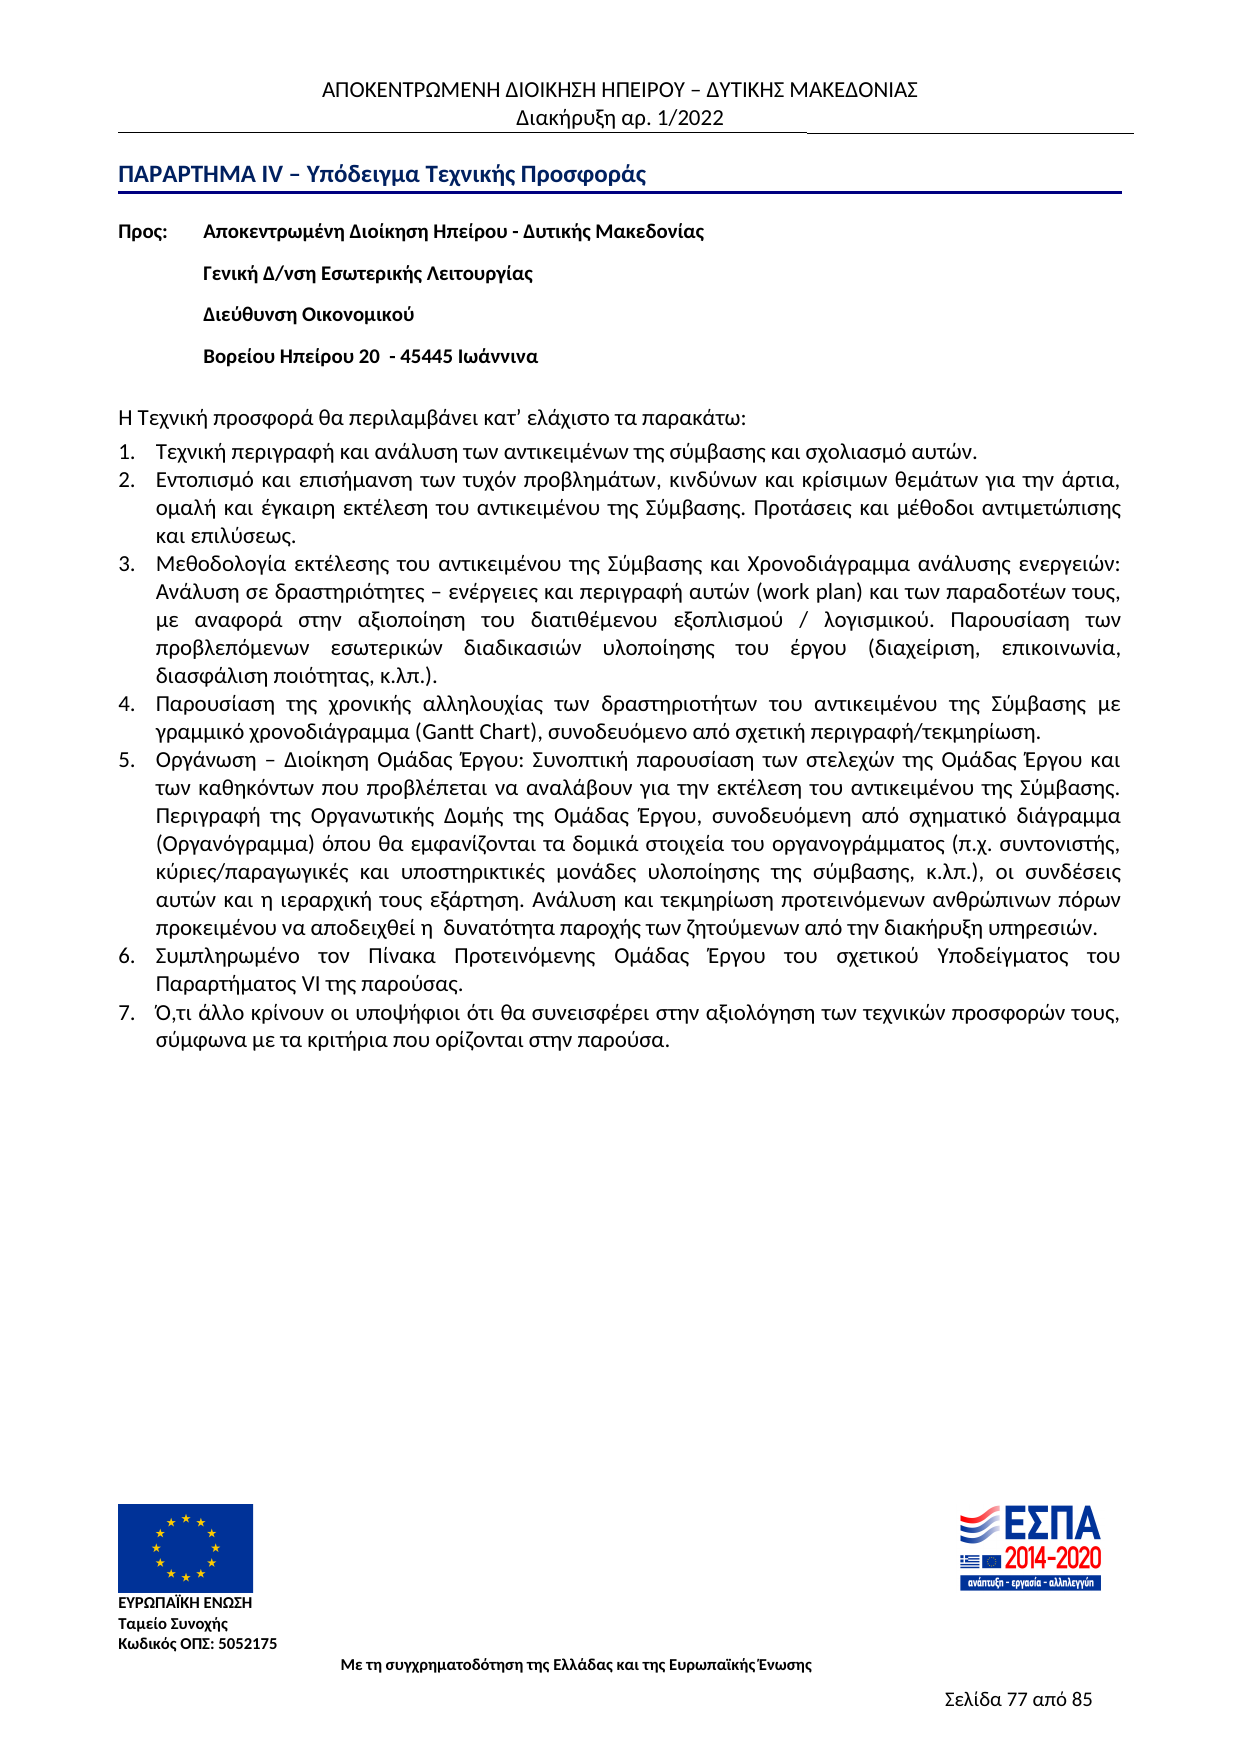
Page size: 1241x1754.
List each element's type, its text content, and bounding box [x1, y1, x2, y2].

list Ό,τι άλλο κρίνουν οι υποψήφιοι ότι θα συνεισφέρει στην αξιολόγηση των τεχνικών προσφορών τους, σύμφωνα με τα κριτήρια που ορίζονται στην παρούσα. [118, 998, 1122, 1054]
picture [956, 1504, 1105, 1593]
table_header Προς: [107, 202, 192, 369]
text Η Τεχνική προσφορά θα περιλαμβάνει κατ’ ελάχιστο τα παρακάτω: [118, 403, 1122, 431]
list Τεχνική περιγραφή και ανάλυση των αντικειμένων της σύμβασης και σχολιασμό αυτών. [118, 437, 1122, 465]
table_header Αποκεντρωμένη Διοίκηση Ηπείρου - Δυτικής Μακεδονίας Γενική Δ/νση Εσωτερικής Λειτουργίας Διεύθυνση Οικονομικού Βορείου Ηπείρου 20 - 45445 Ιωάννινα [192, 202, 1133, 369]
list Παρουσίαση της χρονικής αλληλουχίας των δραστηριοτήτων του αντικειμένου της Σύμβασης με γραμμικό χρονοδιάγραμμα (Gantt Chart), συνοδευόμενο από σχετική περιγραφή/τεκμηρίωση. [118, 689, 1122, 745]
list Συμπληρωμένο τον Πίνακα Προτεινόμενης Ομάδας Έργου του σχετικού Υποδείγματος του Παραρτήματος VI της παρούσας. [118, 942, 1122, 998]
picture [118, 1504, 254, 1593]
list Οργάνωση – Διοίκηση Ομάδας Έργου: Συνοπτική παρουσίαση των στελεχών της Ομάδας Έργου και των καθηκόντων που προβλέπεται να αναλάβουν για την εκτέλεση του αντικειμένου της Σύμβασης. Περιγραφή της Οργανωτικής Δομής της Ομάδας Έργου, συνοδευόμενη από σχηματικό διάγραμμα (Οργανόγραμμα) όπου θα εμφανίζονται τα δομικά στοιχεία του οργανογράμματος (π.χ. συντονιστής, κύριες/παραγωγικές και υποστηρικτικές μονάδες υλοποίησης της σύμβασης, κ.λπ.), οι συνδέσεις αυτών και η ιεραρχική τους εξάρτηση. Ανάλυση και τεκμηρίωση προτεινόμενων ανθρώπινων πόρων προκειμένου να αποδειχθεί η δυνατότητα παροχής των ζητούμενων από την διακήρυξη υπηρεσιών. [118, 745, 1122, 942]
subtitle ΠΑΡΑΡΤΗΜΑ ΙV – Υπόδειγμα Τεχνικής Προσφοράς [118, 158, 1122, 191]
list Εντοπισμό και επισήμανση των τυχόν προβλημάτων, κινδύνων και κρίσιμων θεμάτων για την άρτια, ομαλή και έγκαιρη εκτέλεση του αντικειμένου της Σύμβασης. Προτάσεις και μέθοδοι αντιμετώπισης και επιλύσεως. [118, 465, 1122, 549]
list Μεθοδολογία εκτέλεσης του αντικειμένου της Σύμβασης και Χρονοδιάγραμμα ανάλυσης ενεργειών: Ανάλυση σε δραστηριότητες – ενέργειες και περιγραφή αυτών (work plan) και των παραδοτέων τους, με αναφορά στην αξιοποίηση του διατιθέμενου εξοπλισμού / λογισμικού. Παρουσίαση των προβλεπόμενων εσωτερικών διαδικασιών υλοποίησης του έργου (διαχείριση, επικοινωνία, διασφάλιση ποιότητας, κ.λπ.). [118, 549, 1122, 689]
